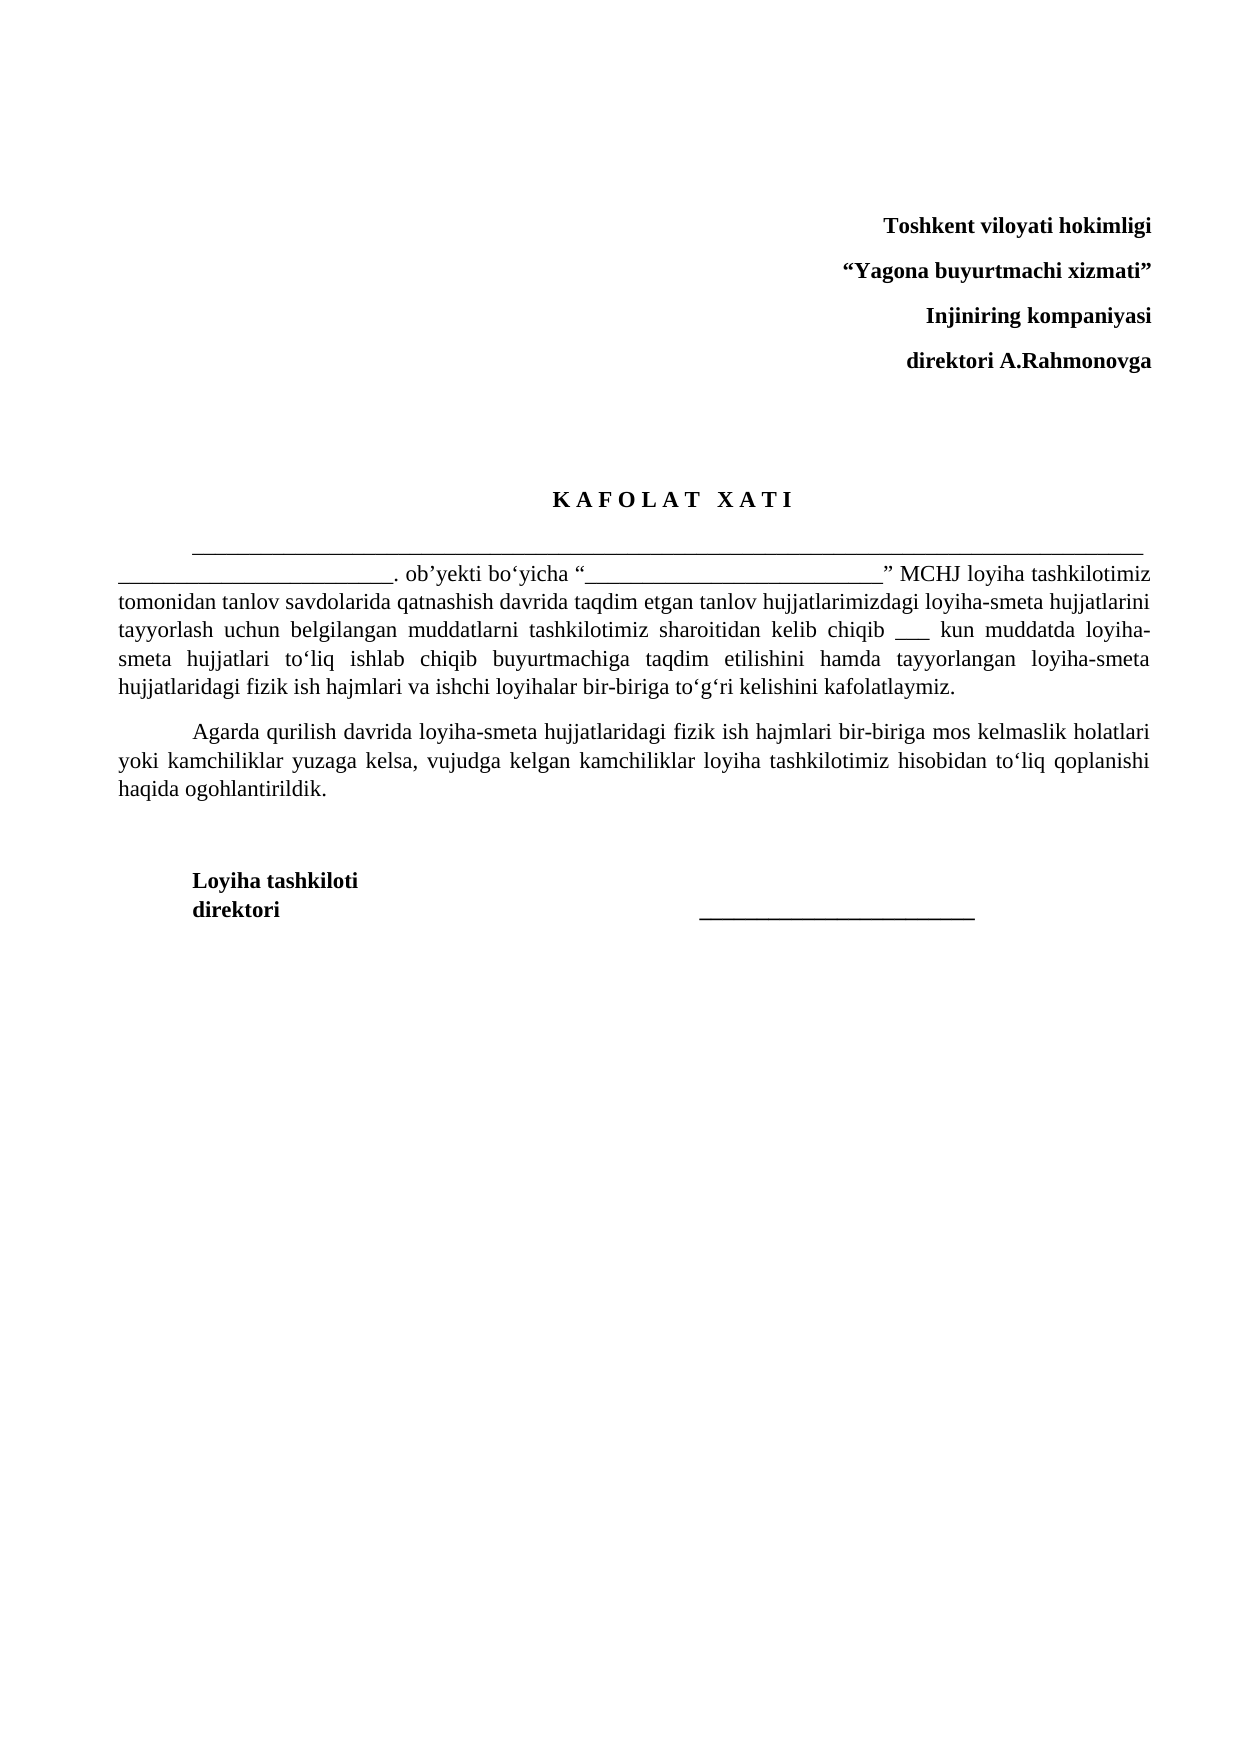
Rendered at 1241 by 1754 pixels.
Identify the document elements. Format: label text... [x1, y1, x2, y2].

text “Yagona buyurtmachi xizmati” [118, 257, 1152, 283]
text K A F O L A T X A T I [118, 486, 1152, 512]
text direktori A.Rahmonovga [118, 347, 1152, 373]
text ___________________________________________________________________________________________________________. ob’yekti bo‘yicha “__________________________” MCHJ loyiha tashkilotimiz tomonidan tanlov savdolarida qatnashish davrida taqdim etgan tanlov hujjatlarimizdagi loyiha-smeta hujjatlarini tayyorlash uchun belgilangan muddatlarni tashkilotimiz sharoitidan kelib chiqib ___ kun muddatda loyiha-smeta hujjatlari to‘liq ishlab chiqib buyurtmachiga taqdim etilishini hamda tayyorlangan loyiha-smeta hujjatlaridagi fizik ish hajmlari va ishchi loyihalar bir-biriga to‘g‘ri kelishini kafolatlaymiz. [118, 531, 1152, 700]
text Toshkent viloyati hokimligi [118, 212, 1152, 238]
text Injiniring kompaniyasi [118, 302, 1152, 328]
text Loyiha tashkiloti [118, 867, 1152, 894]
text direktori ________________________ [118, 896, 1152, 922]
text Agarda qurilish davrida loyiha-smeta hujjatlaridagi fizik ish hajmlari bir-biriga mos kelmaslik holatlari yoki kamchiliklar yuzaga kelsa, vujudga kelgan kamchiliklar loyiha tashkilotimiz hisobidan to‘liq qoplanishi haqida ogohlantirildik. [118, 718, 1152, 802]
